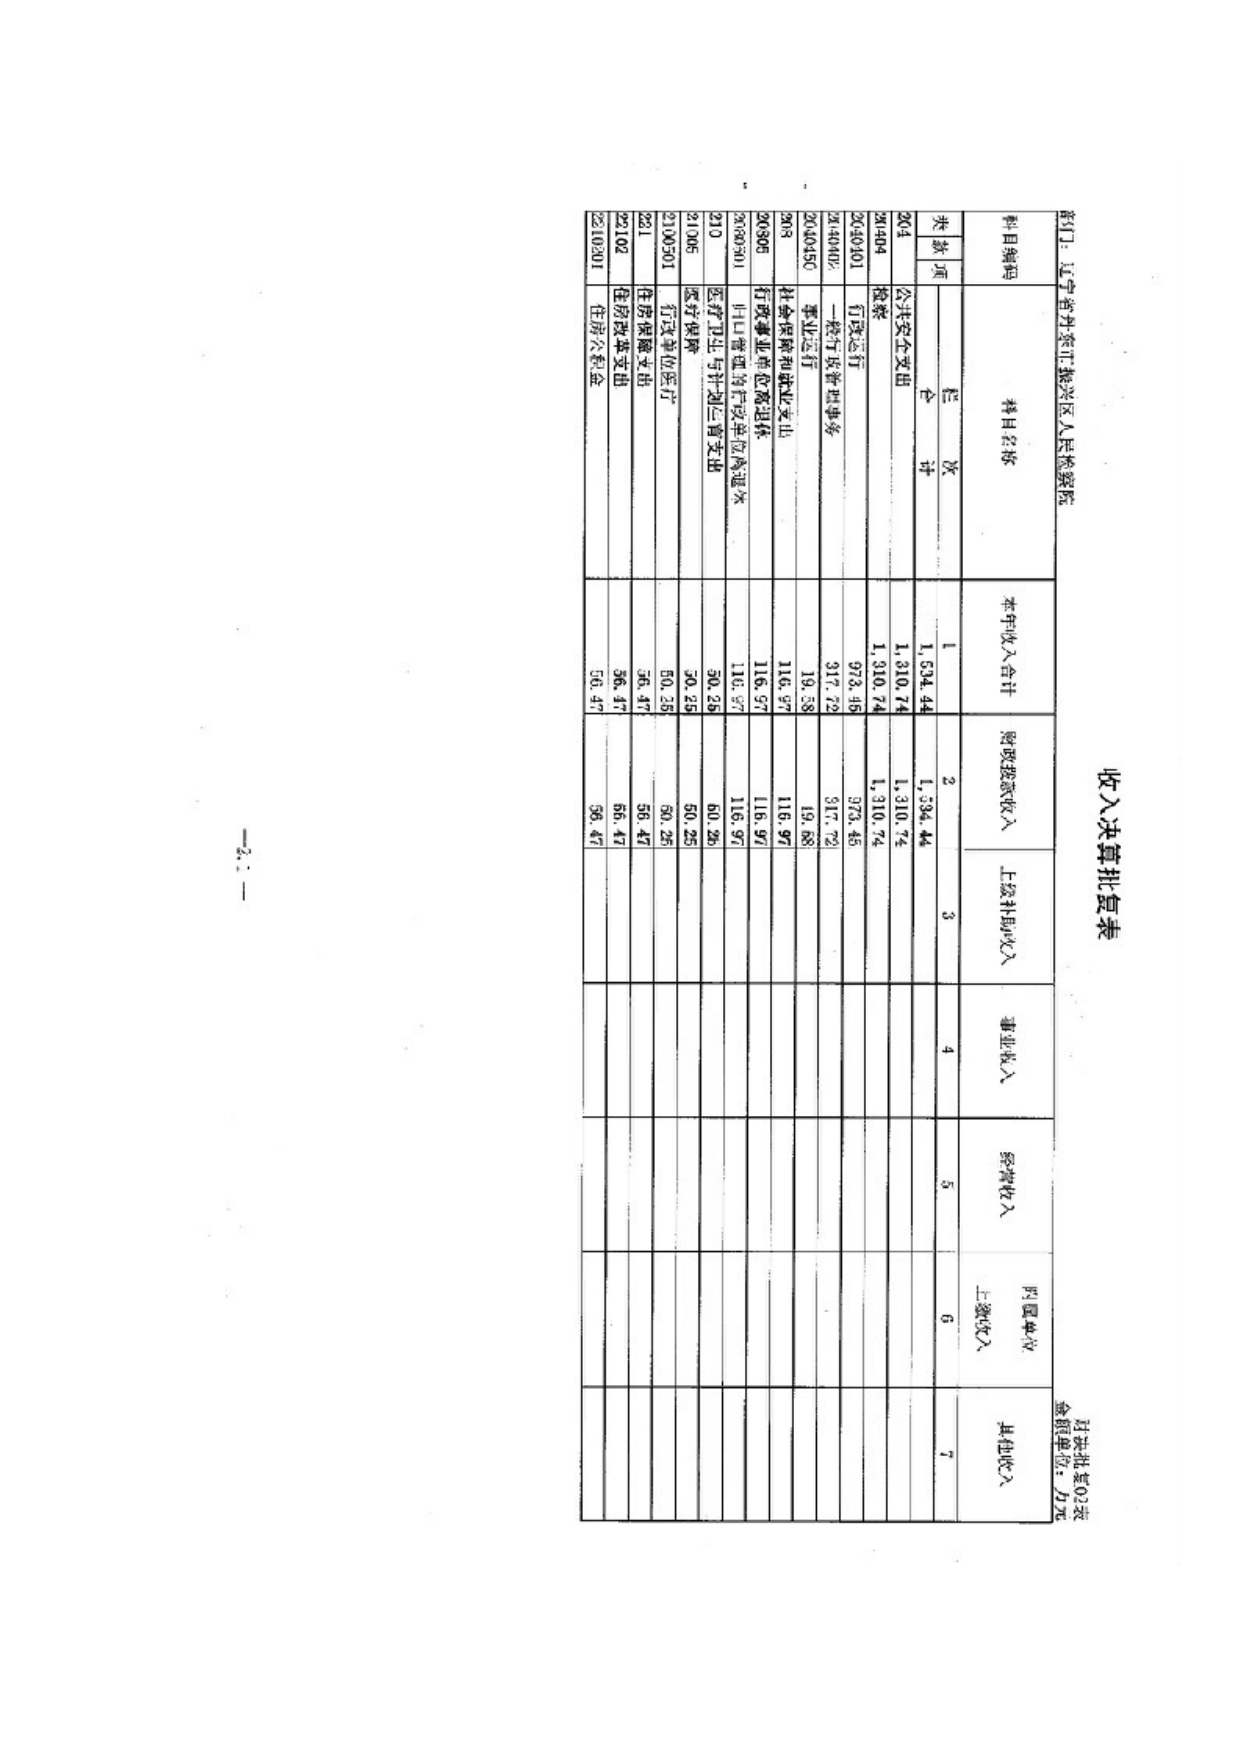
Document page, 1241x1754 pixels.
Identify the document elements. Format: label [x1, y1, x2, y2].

picture [187, 162, 1182, 1567]
